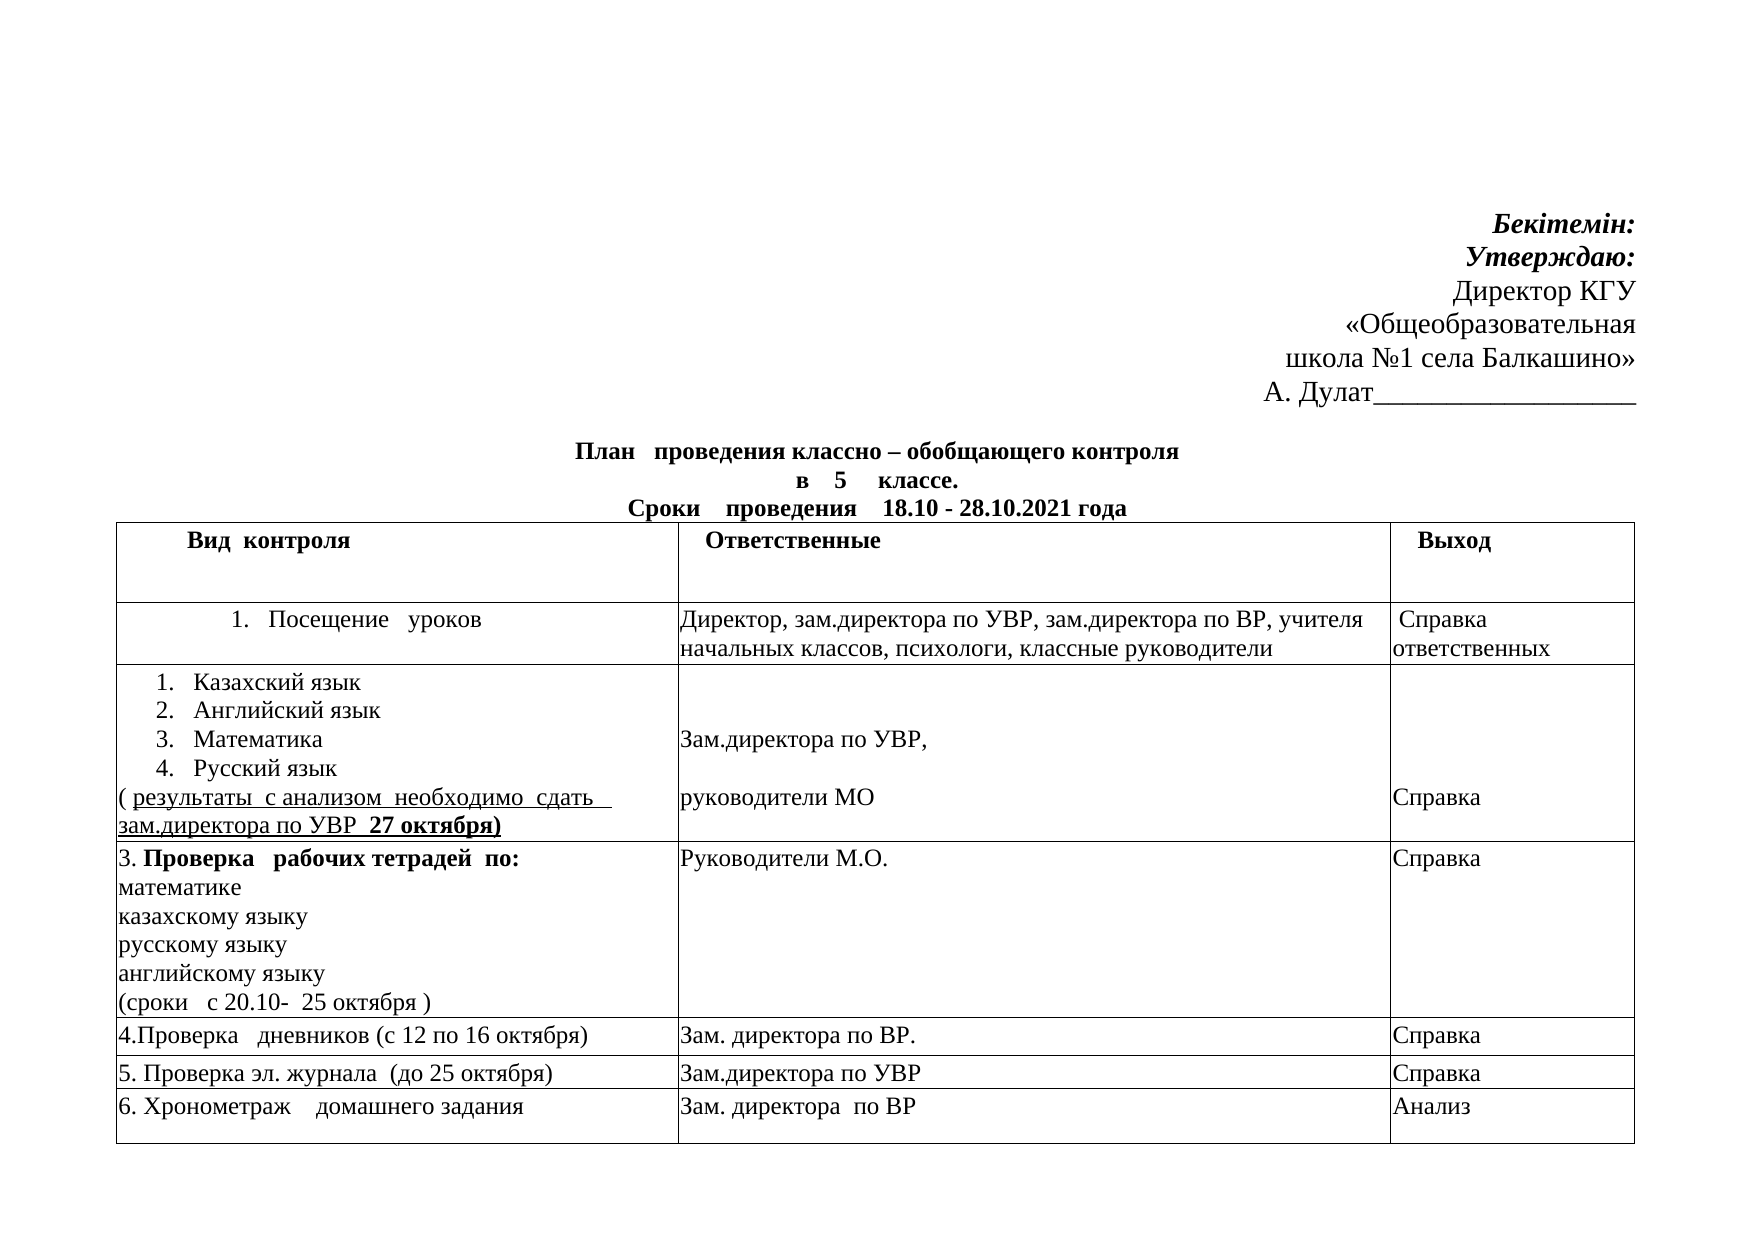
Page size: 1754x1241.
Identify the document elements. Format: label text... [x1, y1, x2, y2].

table_cell Зам.директора по УВР [679, 1056, 1390, 1088]
text «Общеобразовательная [634, 307, 1636, 340]
text Бекітемін: [634, 206, 1636, 239]
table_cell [679, 1089, 1390, 1143]
table_cell Зам.директора по УВР, руководители МО [679, 665, 1390, 841]
text А. Дулат__________________ [634, 374, 1636, 407]
table_cell Казахский язык Английский язык Математика Русский язык ( результаты с анализом необходимо сдать зам.директора по УВР 27 октября) [117, 665, 678, 841]
table_cell Справка [1391, 842, 1634, 1017]
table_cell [117, 1089, 678, 1143]
table_cell 4.Проверка дневников (с 12 по 16 октября) [117, 1018, 678, 1055]
text Сроки проведения 18.10 - 28.10.2021 года [118, 493, 1636, 522]
table_header Выход [1391, 523, 1634, 602]
table_cell Справка ответственных [1391, 603, 1634, 664]
table_cell Справка [1391, 1056, 1634, 1088]
text План проведения классно – обобщающего контроля [118, 436, 1636, 465]
text Директор КГУ [634, 273, 1636, 307]
text в 5 классе. [118, 465, 1636, 493]
text школа №1 села Балкашино» [929, 340, 1636, 374]
table_cell Посещение уроков [117, 603, 678, 664]
table_cell Справка [1391, 1018, 1634, 1055]
table_cell Анализ [1391, 1089, 1634, 1143]
table_cell Справка [1391, 665, 1634, 841]
table_cell Директор, зам.директора по УВР, зам.директора по ВР, учителя начальных классов, психологи, классные руководители [679, 603, 1390, 664]
table_cell Зам. директора по ВР. [679, 1018, 1390, 1055]
text Утверждаю: [708, 239, 1636, 273]
table_header Вид контроля [117, 523, 678, 602]
table_cell 3. Проверка рабочих тетрадей по: математике казахскому языку русскому языку английскому языку (сроки с 20.10- 25 октября ) [117, 842, 678, 1017]
table_cell Руководители М.О. [679, 842, 1390, 1017]
table_header Ответственные [679, 523, 1390, 602]
table_cell 5. Проверка эл. журнала (до 25 октября) [117, 1056, 678, 1088]
